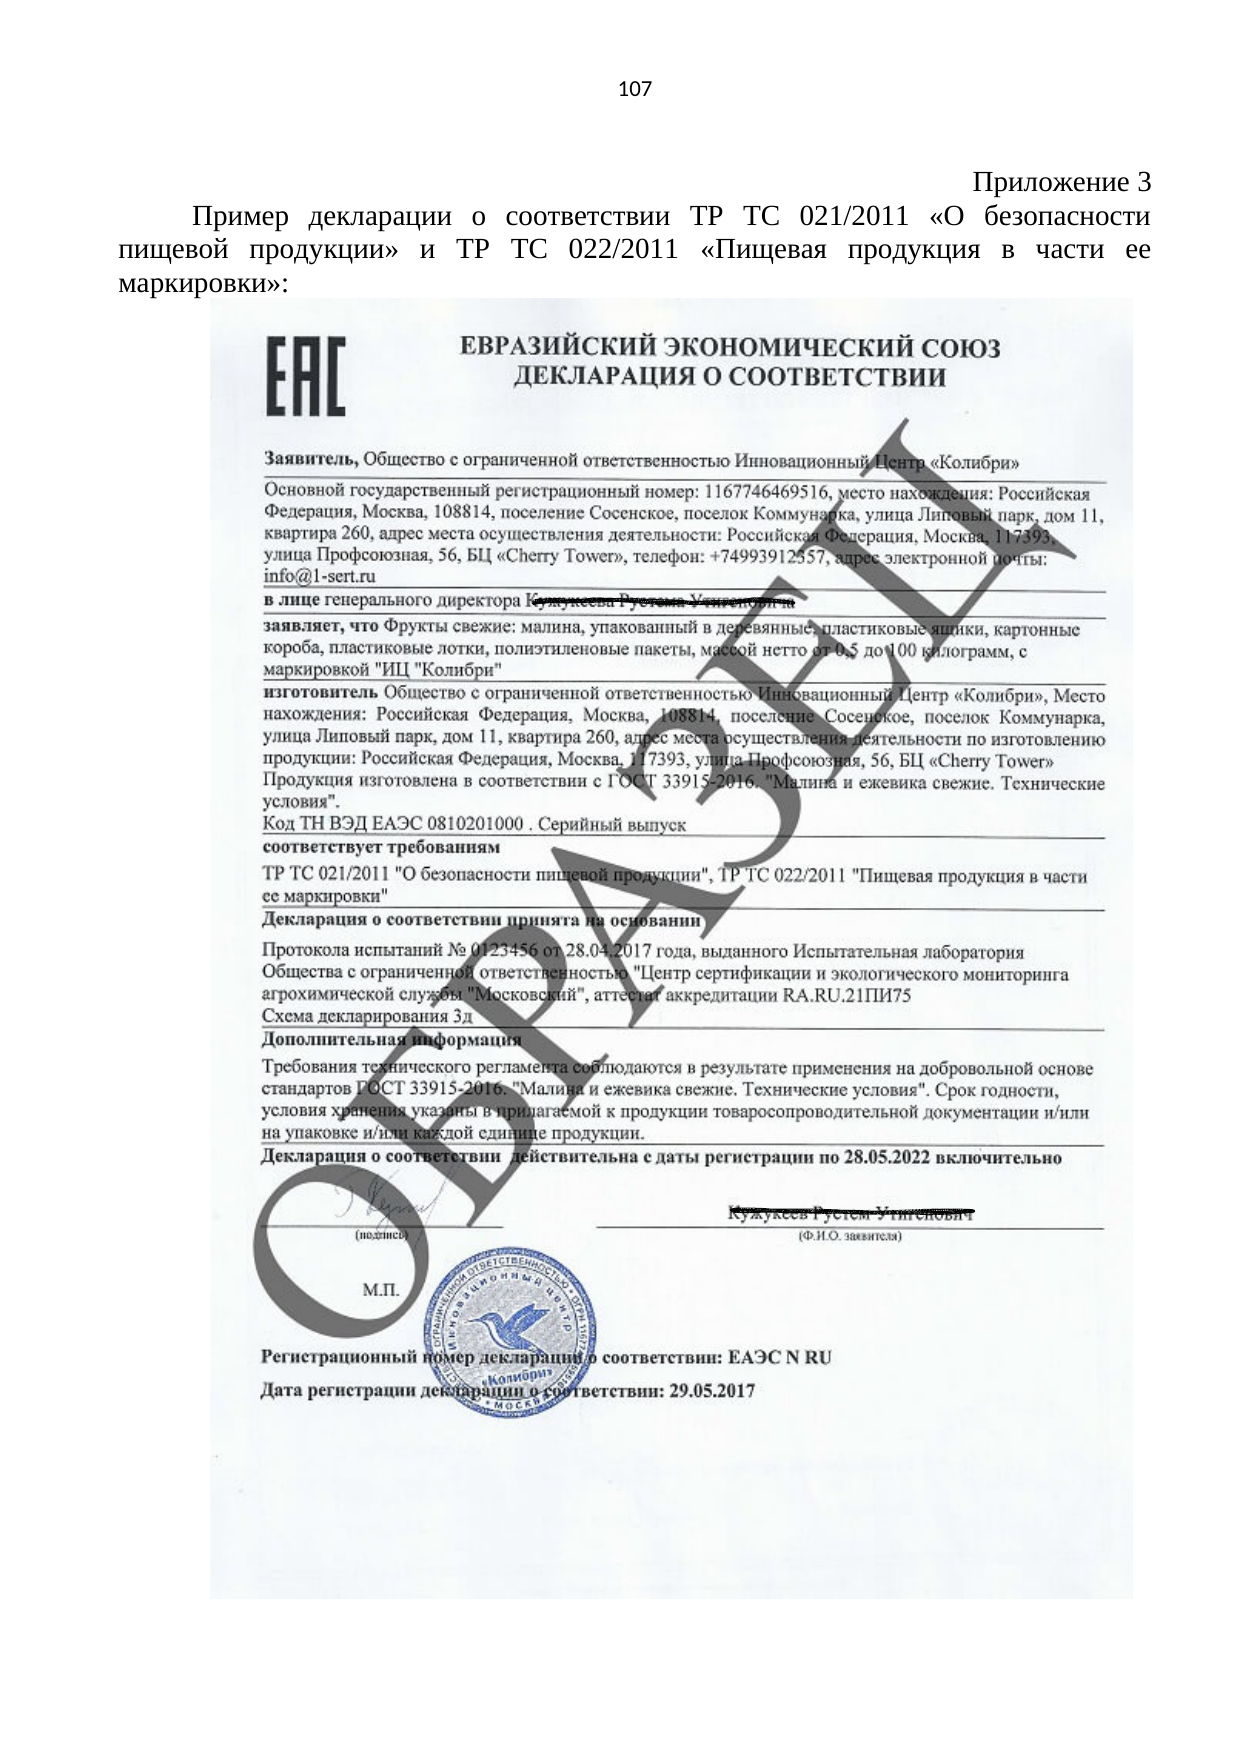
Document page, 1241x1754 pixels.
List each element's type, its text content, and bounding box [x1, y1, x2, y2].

text Приложение 3 [118, 164, 1152, 198]
text Пример декларации о соответствии ТР ТС 021/2011 «О безопасности пищевой продукции» и ТР ТС 022/2011 «Пищевая продукция в части ее маркировки»: [118, 198, 1152, 298]
picture [210, 298, 1134, 1599]
